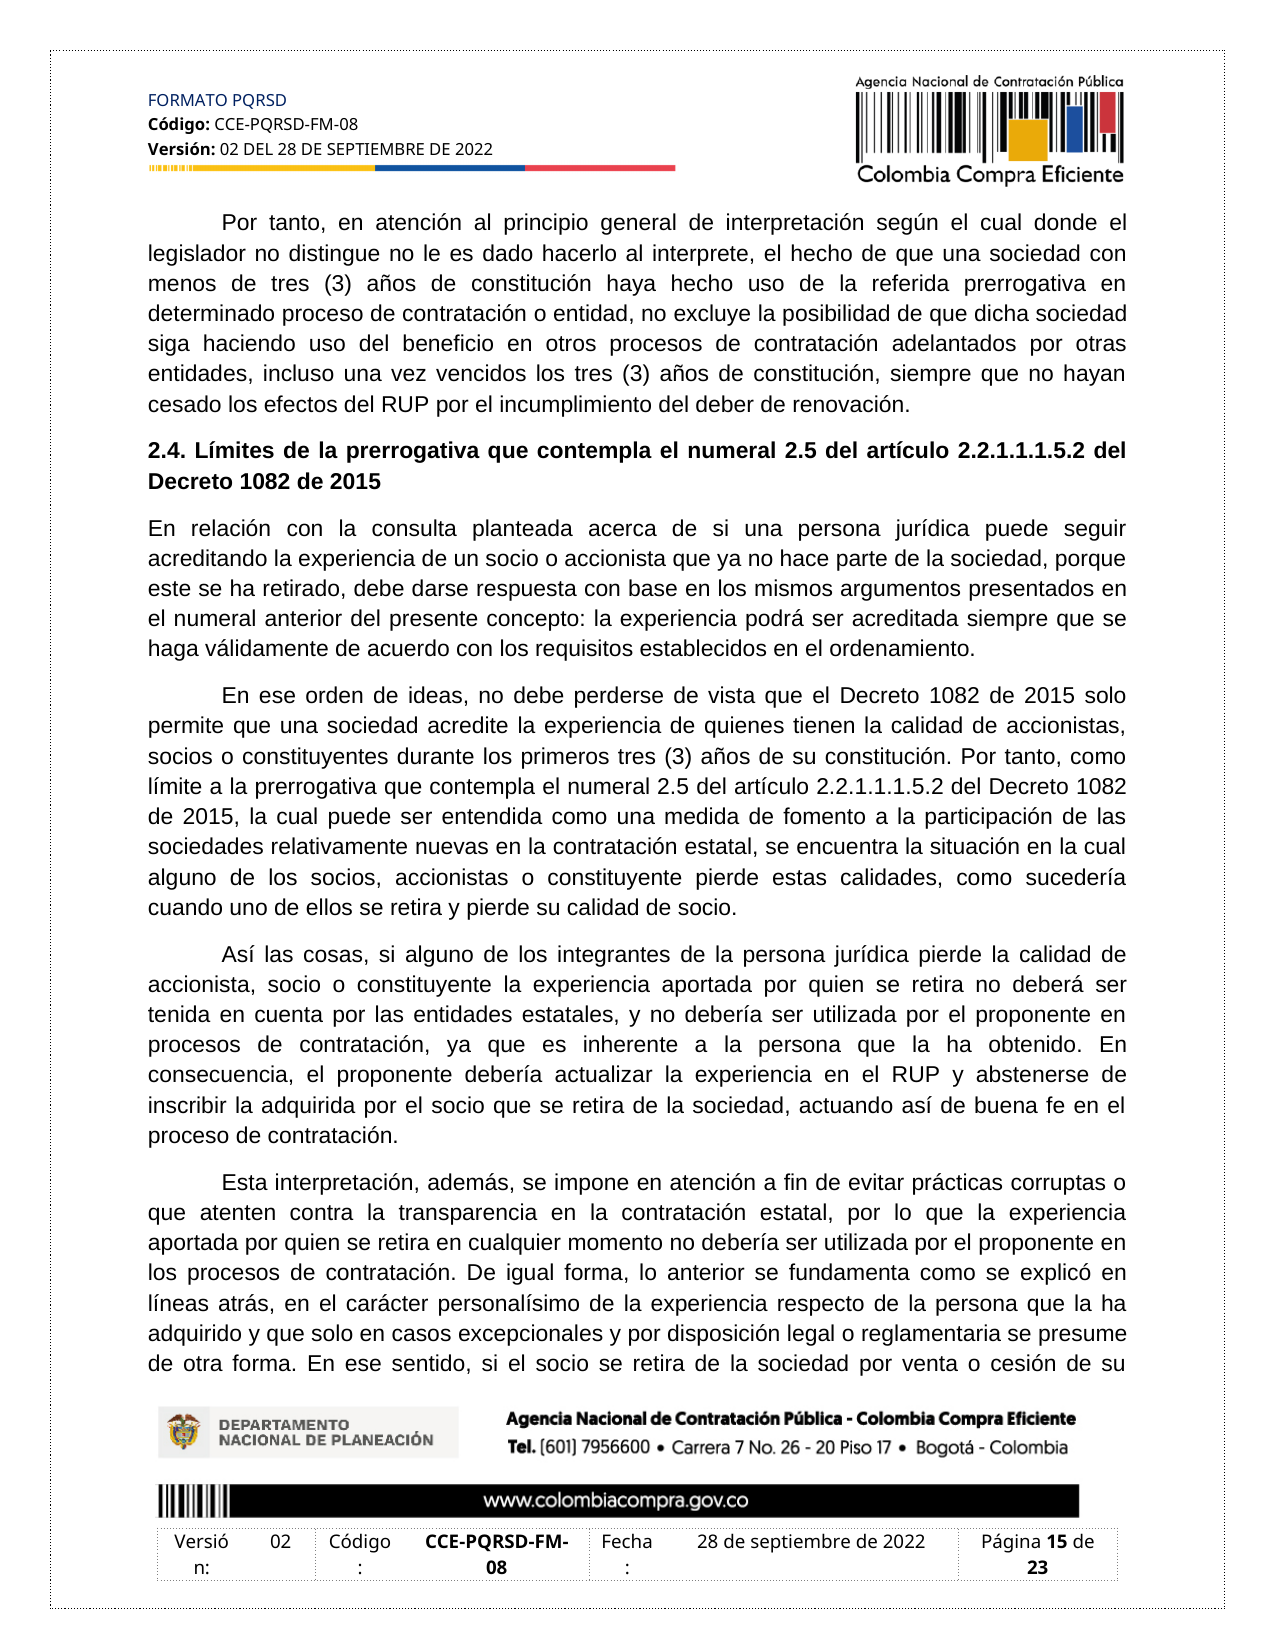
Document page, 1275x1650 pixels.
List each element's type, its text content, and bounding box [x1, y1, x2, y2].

text 2.4. Límites de la prerrogativa que contempla el numeral 2.5 del artículo 2.2.1.1.1.5.2 del Decreto 1082 de 2015 [148, 437, 1127, 494]
picture [855, 75, 1128, 187]
text En relación con la consulta planteada acerca de si una persona jurídica puede seguir acreditando la experiencia de un socio o accionista que ya no hace parte de la sociedad, porque este se ha retirado, debe darse respuesta con base en los mismos argumentos presentados en el numeral anterior del presente concepto: la experiencia podrá ser acreditada siempre que se haga válidamente de acuerdo con los requisitos establecidos en el ordenamiento. [148, 514, 1127, 662]
picture [147, 1381, 1090, 1528]
text Por tanto, en atención al principio general de interpretación según el cual donde el legislador no distingue no le es dado hacerlo al interprete, el hecho de que una sociedad con menos de tres (3) años de constitución haya hecho uso de la referida prerrogativa en determinado proceso de contratación o entidad, no excluye la posibilidad de que dicha sociedad siga haciendo uso del beneficio en otros procesos de contratación adelantados por otras entidades, incluso una vez vencidos los tres (3) años de constitución, siempre que no hayan cesado los efectos del RUP por el incumplimiento del deber de renovación. [148, 209, 1127, 417]
text Así las cosas, si alguno de los integrantes de la persona jurídica pierde la calidad de accionista, socio o constituyente la experiencia aportada por quien se retira no deberá ser tenida en cuenta por las entidades estatales, y no debería ser utilizada por el proponente en procesos de contratación, ya que es inherente a la persona que la ha obtenido. En consecuencia, el proponente debería actualizar la experiencia en el RUP y abstenerse de inscribir la adquirida por el socio que se retira de la sociedad, actuando así de buena fe en el proceso de contratación. [148, 941, 1127, 1148]
text En ese orden de ideas, no debe perderse de vista que el Decreto 1082 de 2015 solo permite que una sociedad acredite la experiencia de quienes tienen la calidad de accionistas, socios o constituyentes durante los primeros tres (3) años de su constitución. Por tanto, como límite a la prerrogativa que contempla el numeral 2.5 del artículo 2.2.1.1.1.5.2 del Decreto 1082 de 2015, la cual puede ser entendida como una medida de fomento a la participación de las sociedades relativamente nuevas en la contratación estatal, se encuentra la situación en la cual alguno de los socios, accionistas o constituyente pierde estas calidades, como sucedería cuando uno de ellos se retira y pierde su calidad de socio. [148, 682, 1127, 920]
picture [147, 160, 679, 174]
